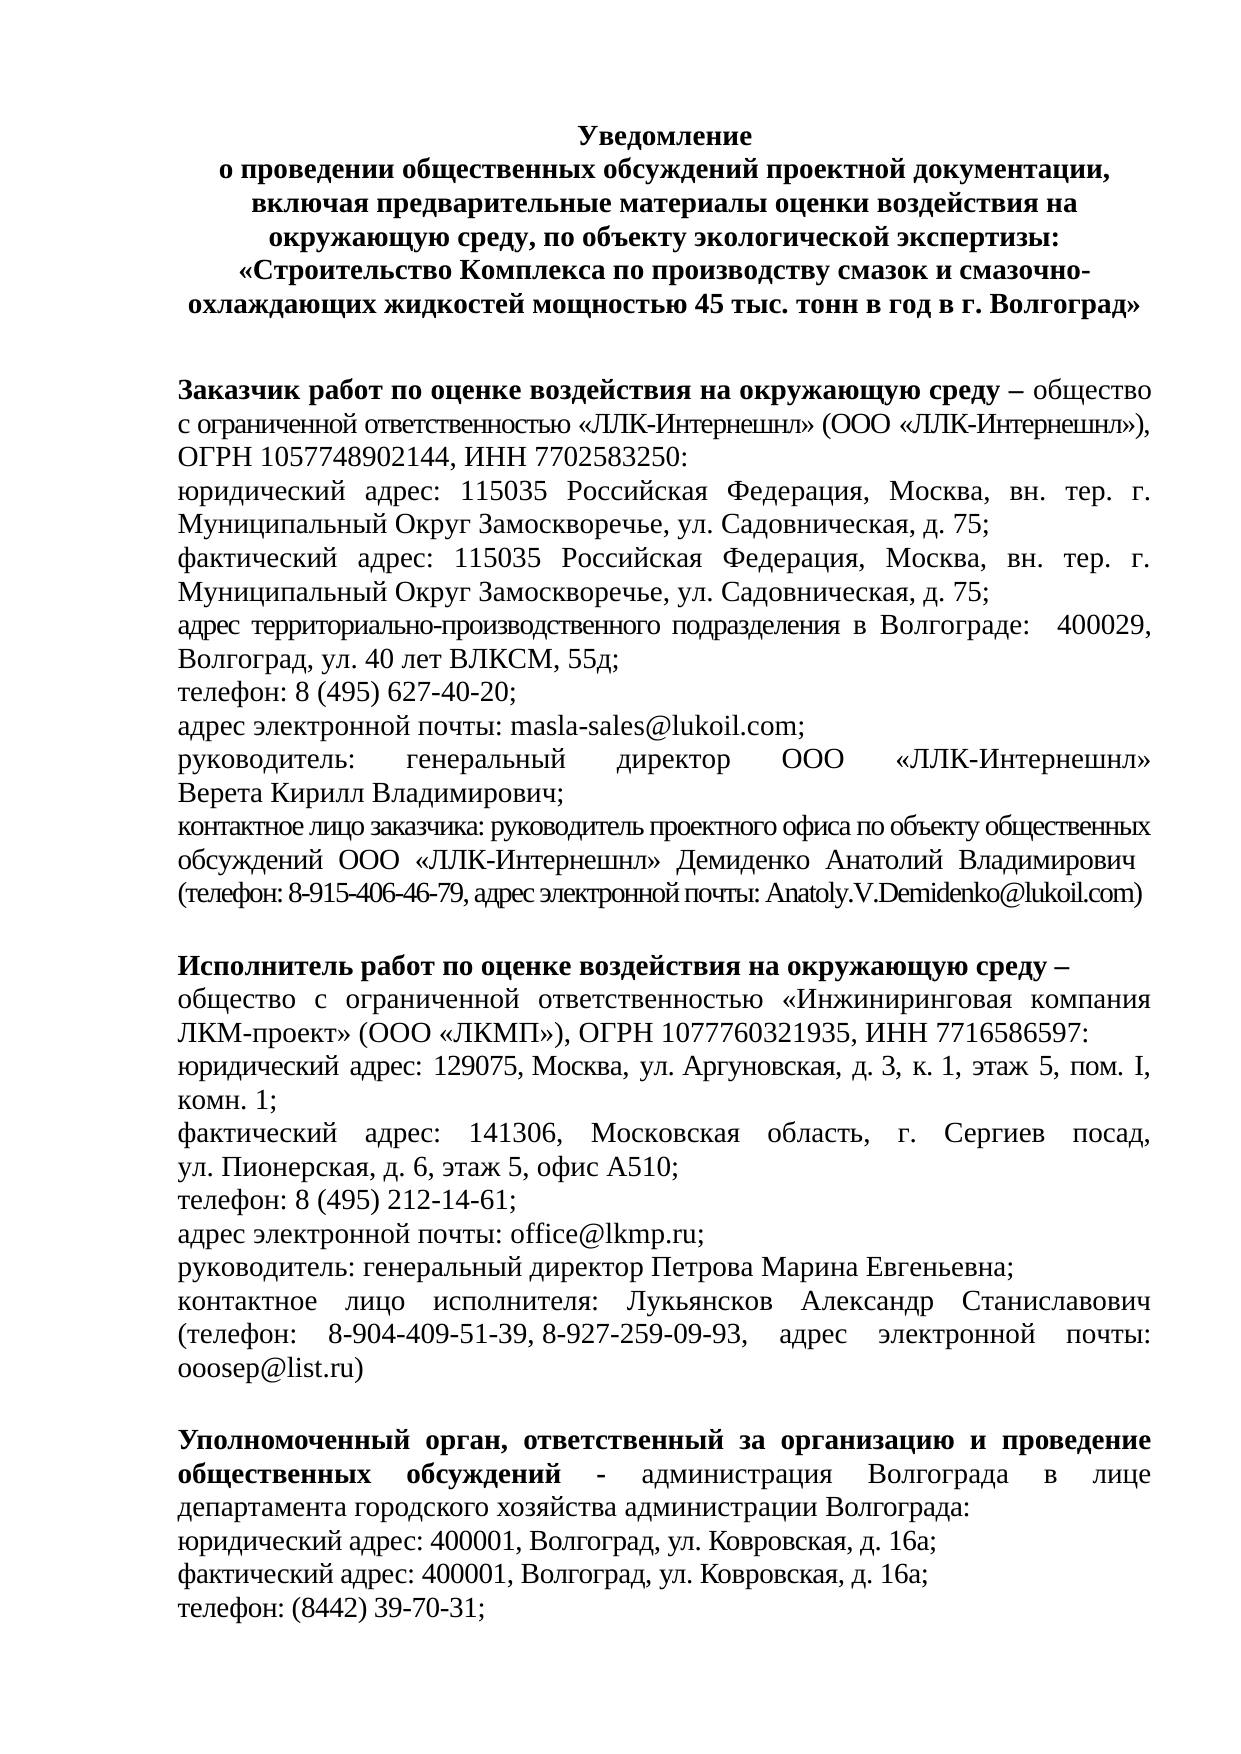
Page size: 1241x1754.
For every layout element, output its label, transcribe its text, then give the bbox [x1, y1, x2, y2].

text адрес территориально-производственного подразделения в Волгограде: 400029, Волгоград, ул. 40 лет ВЛКСМ, 55д; [177, 607, 1152, 674]
text контактное лицо заказчика: руководитель проектного офиса по объекту общественных обсуждений ООО «ЛЛК-Интернешнл» Демиденко Анатолий Владимирович (телефон: 8-915-406-46-79, адрес электронной почты: Anatoly.V.Demidenko@lukoil.com) [177, 808, 1152, 909]
text Уполномоченный орган, ответственный за организацию и проведение общественных обсуждений - администрация Волгограда в лице департамента городского хозяйства администрации Волгограда: [177, 1422, 1152, 1523]
text адрес электронной почты: masla-sales@lukoil.com; [177, 708, 1152, 741]
text телефон: (8442) 39-70-31; [177, 1590, 1152, 1623]
text фактический адрес: 400001, Волгоград, ул. Ковровская, д. 16а; [177, 1556, 1152, 1590]
text юридический адрес: 129075, Москва, ул. Аргуновская, д. 3, к. 1, этаж 5, пом. I, комн. 1; [177, 1048, 1152, 1115]
text юридический адрес: 400001, Волгоград, ул. Ковровская, д. 16а; [177, 1523, 1152, 1556]
text о проведении общественных обсуждений проектной документации, включая предварительные материалы оценки воздействия на окружающую среду, по объекту экологической экспертизы: «Строительство Комплекса по производству смазок и смазочно-охлаждающих жидкостей мощностью 45 тыс. тонн в год в г. Волгоград» [177, 152, 1152, 319]
text фактический адрес: 115035 Российская Федерация, Москва, вн. тер. г. Муниципальный Округ Замоскворечье, ул. Садовническая, д. 75; [177, 540, 1152, 607]
text контактное лицо исполнителя: Лукьянсков Александр Станиславович (телефон: 8-904-409-51-39, 8-927-259-09-93, адрес электронной почты: ооosep@list.ru) [177, 1283, 1152, 1384]
text руководитель: генеральный директор Петрова Марина Евгеньевна; [177, 1249, 1152, 1283]
text Исполнитель работ по оценке воздействия на окружающую среду – [177, 948, 1152, 981]
text Заказчик работ по оценке воздействия на окружающую среду – общество с ограниченной ответственностью «ЛЛК-Интернешнл» (ООО «ЛЛК-Интернешнл»), ОГРН 1057748902144, ИНН 7702583250: [177, 372, 1152, 473]
text фактический адрес: 141306, Московская область, г. Сергиев посад, ул. Пионерская, д. 6, этаж 5, офис А510; [177, 1115, 1152, 1182]
text адрес электронной почты: office@lkmp.ru; [177, 1216, 1152, 1249]
text телефон: 8 (495) 627-40-20; [177, 674, 1152, 708]
text юридический адрес: 115035 Российская Федерация, Москва, вн. тер. г. Муниципальный Округ Замоскворечье, ул. Садовническая, д. 75; [177, 473, 1152, 540]
text общество с ограниченной ответственностью «Инжиниринговая компания ЛКМ-проект» (ООО «ЛКМП»), ОГРН 1077760321935, ИНН 7716586597: [177, 981, 1152, 1048]
text руководитель: генеральный директор ООО «ЛЛК-Интернешнл» Верета Кирилл Владимирович; [177, 741, 1152, 808]
text Уведомление [177, 118, 1152, 152]
text телефон: 8 (495) 212-14-61; [177, 1182, 1152, 1216]
